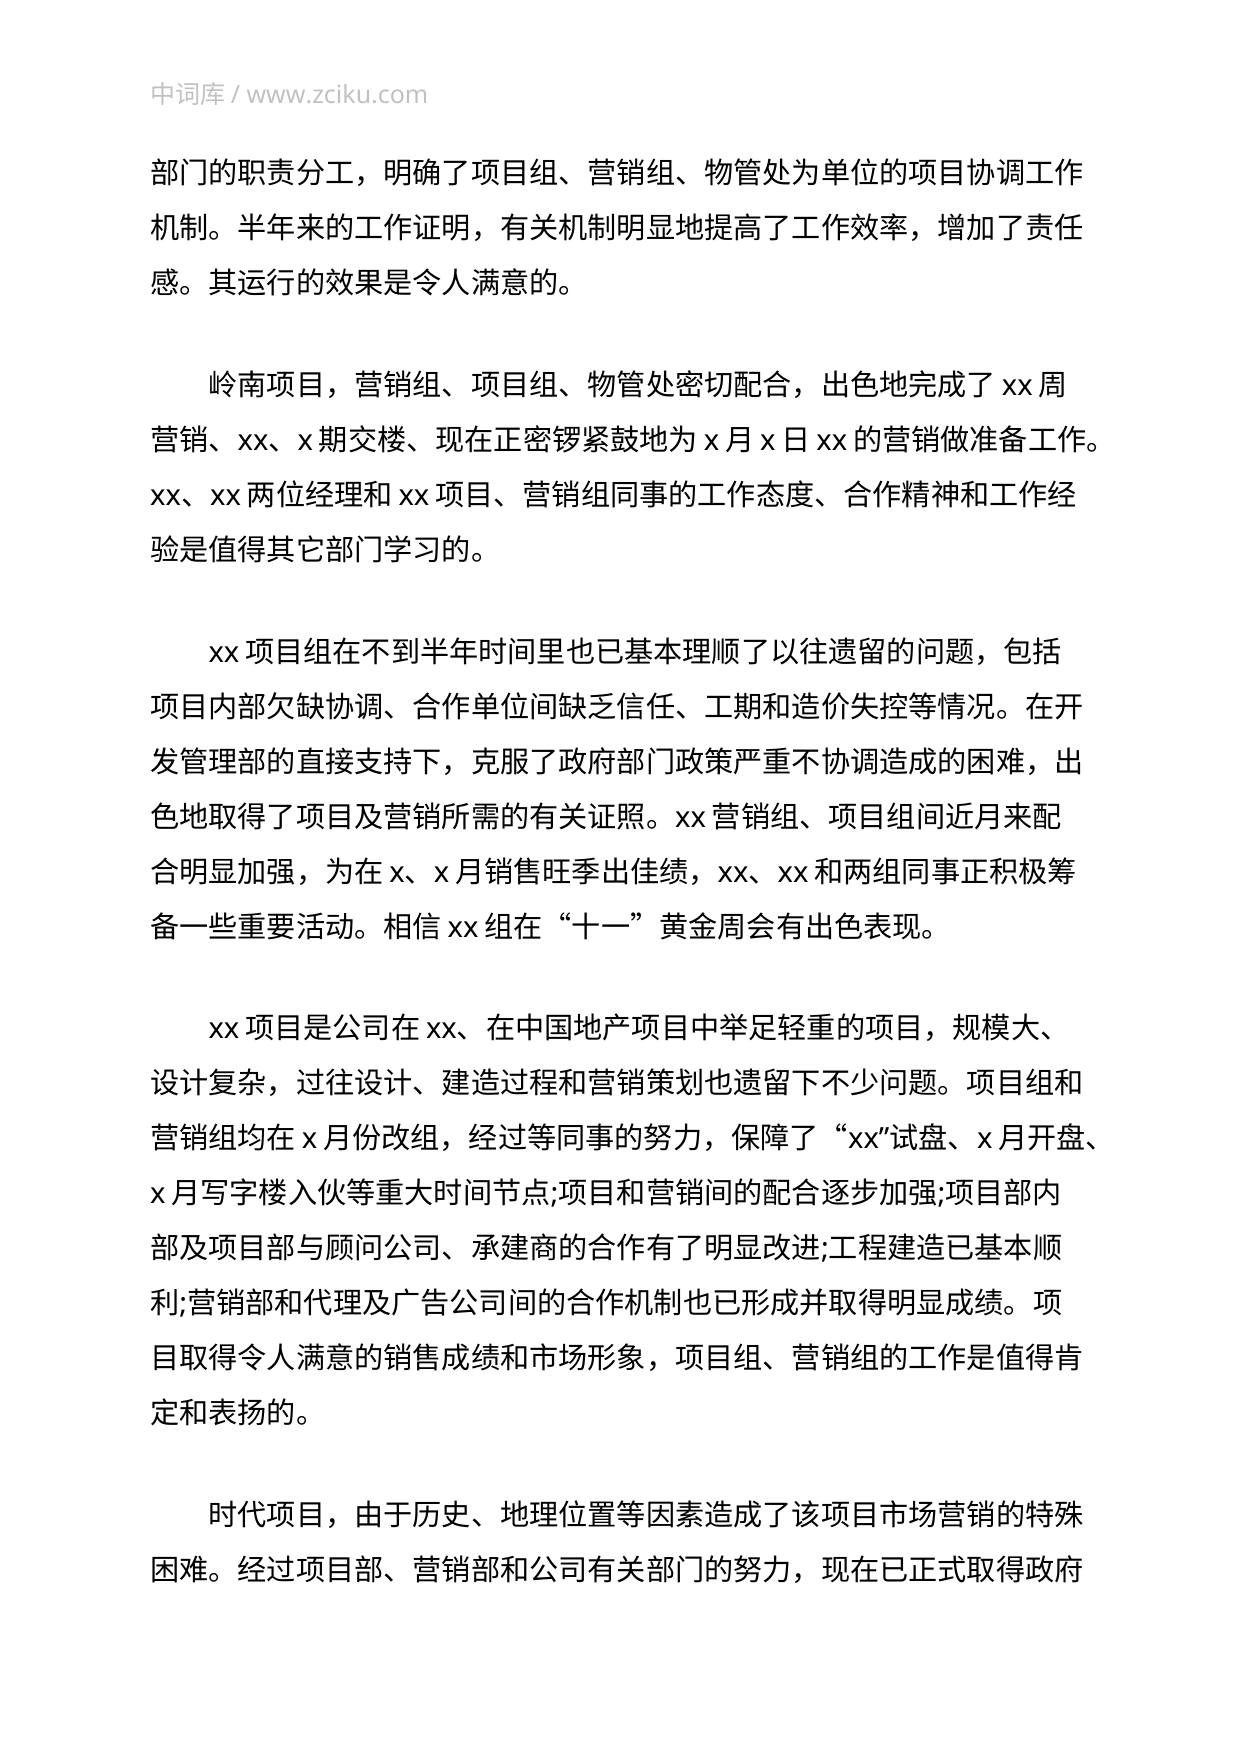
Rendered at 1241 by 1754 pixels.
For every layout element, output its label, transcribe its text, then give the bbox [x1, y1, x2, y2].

text 岭南项目，营销组、项目组、物管处密切配合，出色地完成了xx周营销、xx、x期交楼、现在正密锣紧鼓地为x月x日xx的营销做准备工作。xx、xx两位经理和xx项目、营销组同事的工作态度、合作精神和工作经验是值得其它部门学习的。 [150, 362, 1090, 569]
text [150, 150, 1090, 302]
text xx项目组在不到半年时间里也已基本理顺了以往遗留的问题，包括项目内部欠缺协调、合作单位间缺乏信任、工期和造价失控等情况。在开发管理部的直接支持下，克服了政府部门政策严重不协调造成的困难，出色地取得了项目及营销所需的有关证照。xx营销组、项目组间近月来配合明显加强，为在x、x月销售旺季出佳绩，xx、xx和两组同事正积极筹备一些重要活动。相信xx组在“十一”黄金周会有出色表现。 [150, 628, 1090, 946]
text xx项目是公司在xx、在中国地产项目中举足轻重的项目，规模大、设计复杂，过往设计、建造过程和营销策划也遗留下不少问题。项目组和营销组均在x月份改组，经过等同事的努力，保障了“xx”试盘、x月开盘、x月写字楼入伙等重大时间节点;项目和营销间的配合逐步加强;项目部内部及项目部与顾问公司、承建商的合作有了明显改进;工程建造已基本顺利;营销部和代理及广告公司间的合作机制也已形成并取得明显成绩。项目取得令人满意的销售成绩和市场形象，项目组、营销组的工作是值得肯定和表扬的。 [150, 1005, 1090, 1432]
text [150, 1492, 1090, 1589]
